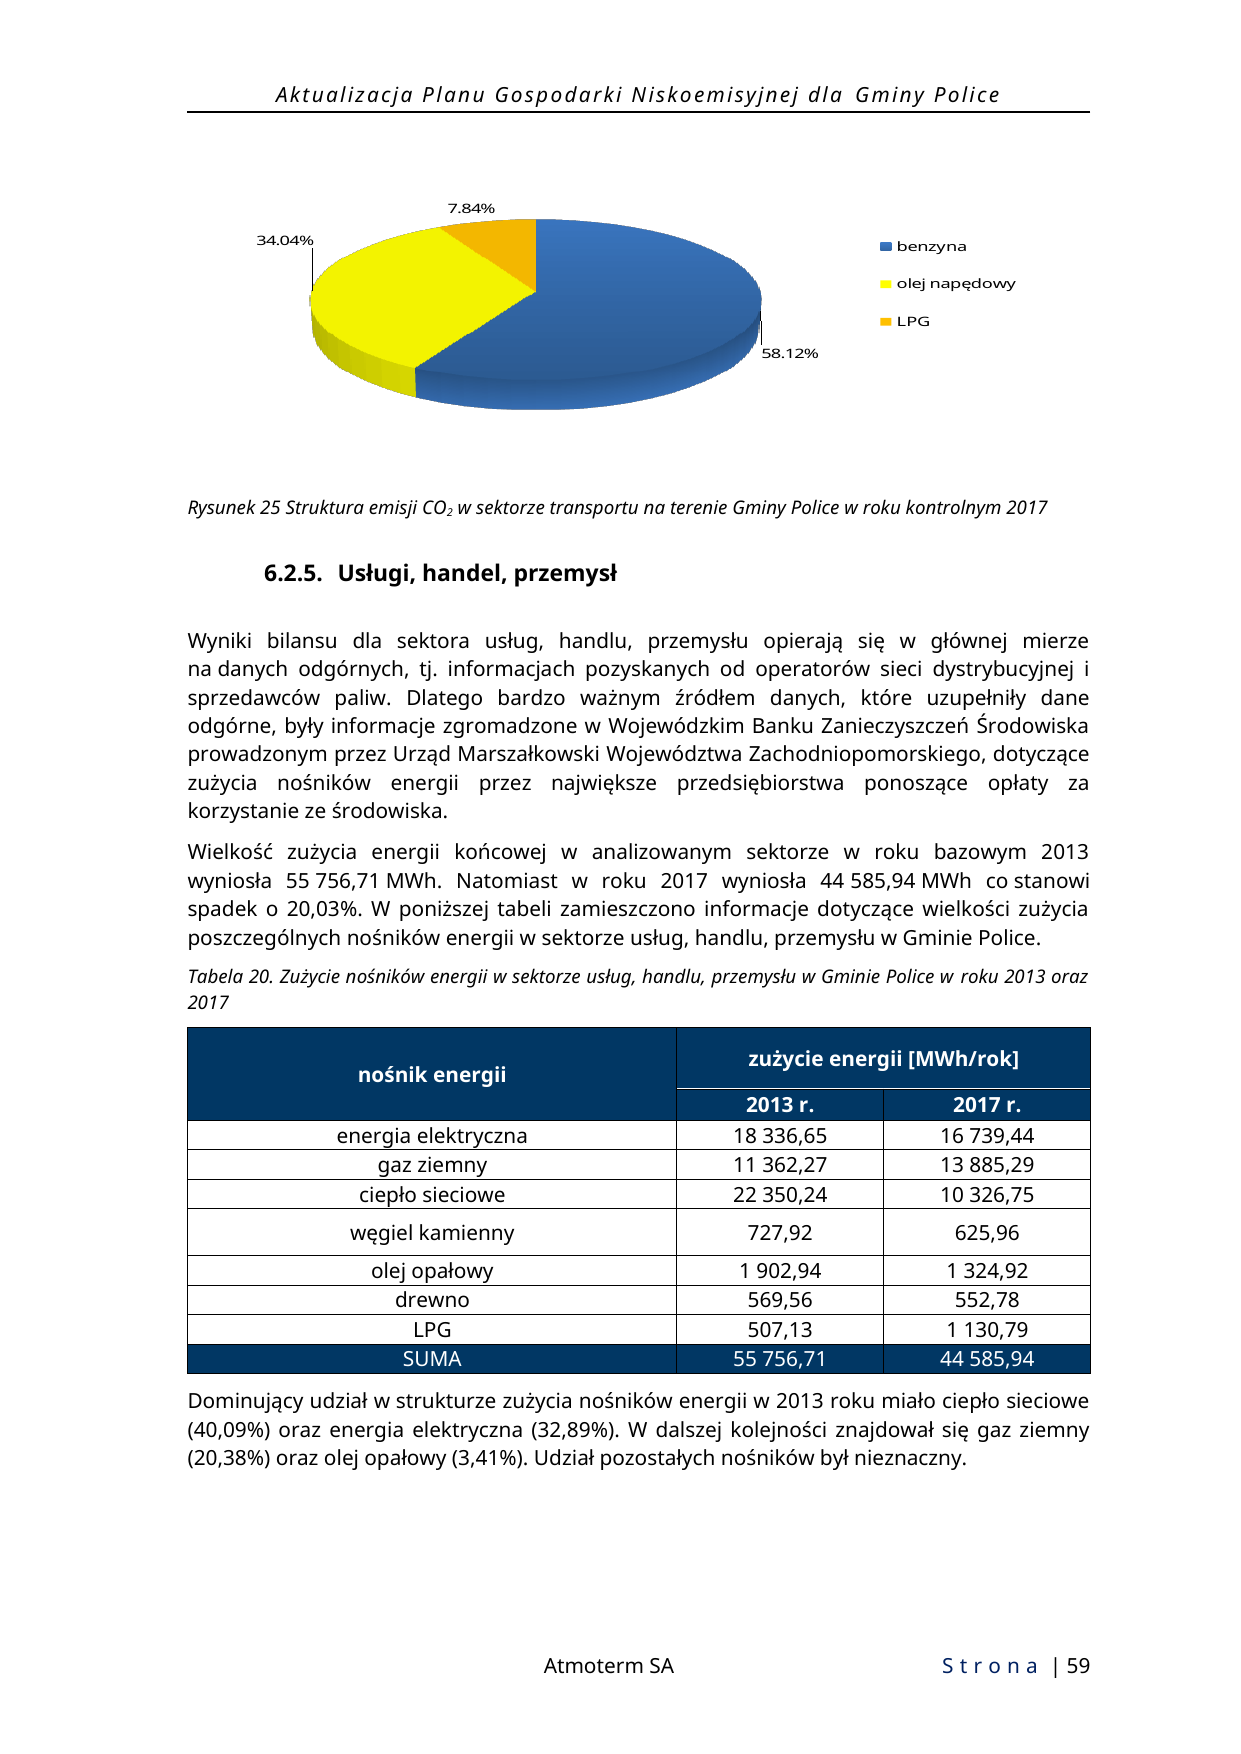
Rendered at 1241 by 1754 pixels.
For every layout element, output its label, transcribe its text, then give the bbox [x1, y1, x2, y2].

text Usługi, handel, przemysł [264, 557, 1090, 588]
table_cell 569,56 [677, 1286, 883, 1314]
text Wyniki bilansu dla sektora usług, handlu, przemysłu opierają się w głównej mierze na danych odgórnych, tj. informacjach pozyskanych od operatorów sieci dystrybucyjnej i sprzedawców paliw. Dlatego bardzo ważnym źródłem danych, które uzupełniły dane odgórne, były informacje zgromadzone w Wojewódzkim Banku Zanieczyszczeń Środowiska prowadzonym przez Urząd Marszałkowski Województwa Zachodniopomorskiego, dotyczące zużycia nośników energii przez największe przedsiębiorstwa ponoszące opłaty za korzystanie ze środowiska. [187, 626, 1090, 825]
table_cell 2013 r. [677, 1090, 883, 1120]
table_cell 16 739,44 [884, 1121, 1090, 1149]
table_cell 1 902,94 [677, 1256, 883, 1284]
table_cell olej opałowy [188, 1256, 676, 1284]
text Rysunek 25 Struktura emisji CO2 w sektorze transportu na terenie Gminy Police w roku kontrolnym 2017 [187, 494, 1090, 519]
table_cell 507,13 [677, 1315, 883, 1343]
table_cell 55 756,71 [677, 1345, 883, 1373]
text Tabela 20. Zużycie nośników energii w sektorze usług, handlu, przemysłu w Gminie Police w roku 2013 oraz 2017 [187, 963, 1090, 1014]
table_cell 18 336,65 [677, 1121, 883, 1149]
table_cell 10 326,75 [884, 1180, 1090, 1208]
table_cell LPG [188, 1315, 676, 1343]
table_cell 2017 r. [884, 1090, 1090, 1120]
table_cell 727,92 [677, 1209, 883, 1255]
table_cell 22 350,24 [677, 1180, 883, 1208]
table_cell 11 362,27 [677, 1150, 883, 1179]
table_header zużycie energii [MWh/rok] [677, 1028, 1090, 1088]
table_cell 13 885,29 [884, 1150, 1090, 1179]
table_cell 552,78 [884, 1286, 1090, 1314]
table_cell gaz ziemny [188, 1150, 676, 1179]
text Dominujący udział w strukturze zużycia nośników energii w 2013 roku miało ciepło sieciowe (40,09%) oraz energia elektryczna (32,89%). W dalszej kolejności znajdował się gaz ziemny (20,38%) oraz olej opałowy (3,41%). Udział pozostałych nośników był nieznaczny. [187, 1386, 1090, 1472]
table_cell węgiel kamienny [188, 1209, 676, 1255]
table_cell 1 324,92 [884, 1256, 1090, 1284]
table_cell 625,96 [884, 1209, 1090, 1255]
table_cell ciepło sieciowe [188, 1180, 676, 1208]
table_cell drewno [188, 1286, 676, 1314]
table_cell energia elektryczna [188, 1121, 676, 1149]
table_cell SUMA [188, 1345, 676, 1373]
table_cell 1 130,79 [884, 1315, 1090, 1343]
text Wielkość zużycia energii końcowej w analizowanym sektorze w roku bazowym 2013 wyniosła 55 756,71 MWh. Natomiast w roku 2017 wyniosła 44 585,94 MWh co stanowi spadek o 20,03%. W poniższej tabeli zamieszczono informacje dotyczące wielkości zużycia poszczególnych nośników energii w sektorze usług, handlu, przemysłu w Gminie Police. [187, 837, 1090, 951]
table_header nośnik energii [188, 1028, 676, 1120]
table_cell 44 585,94 [884, 1345, 1090, 1373]
